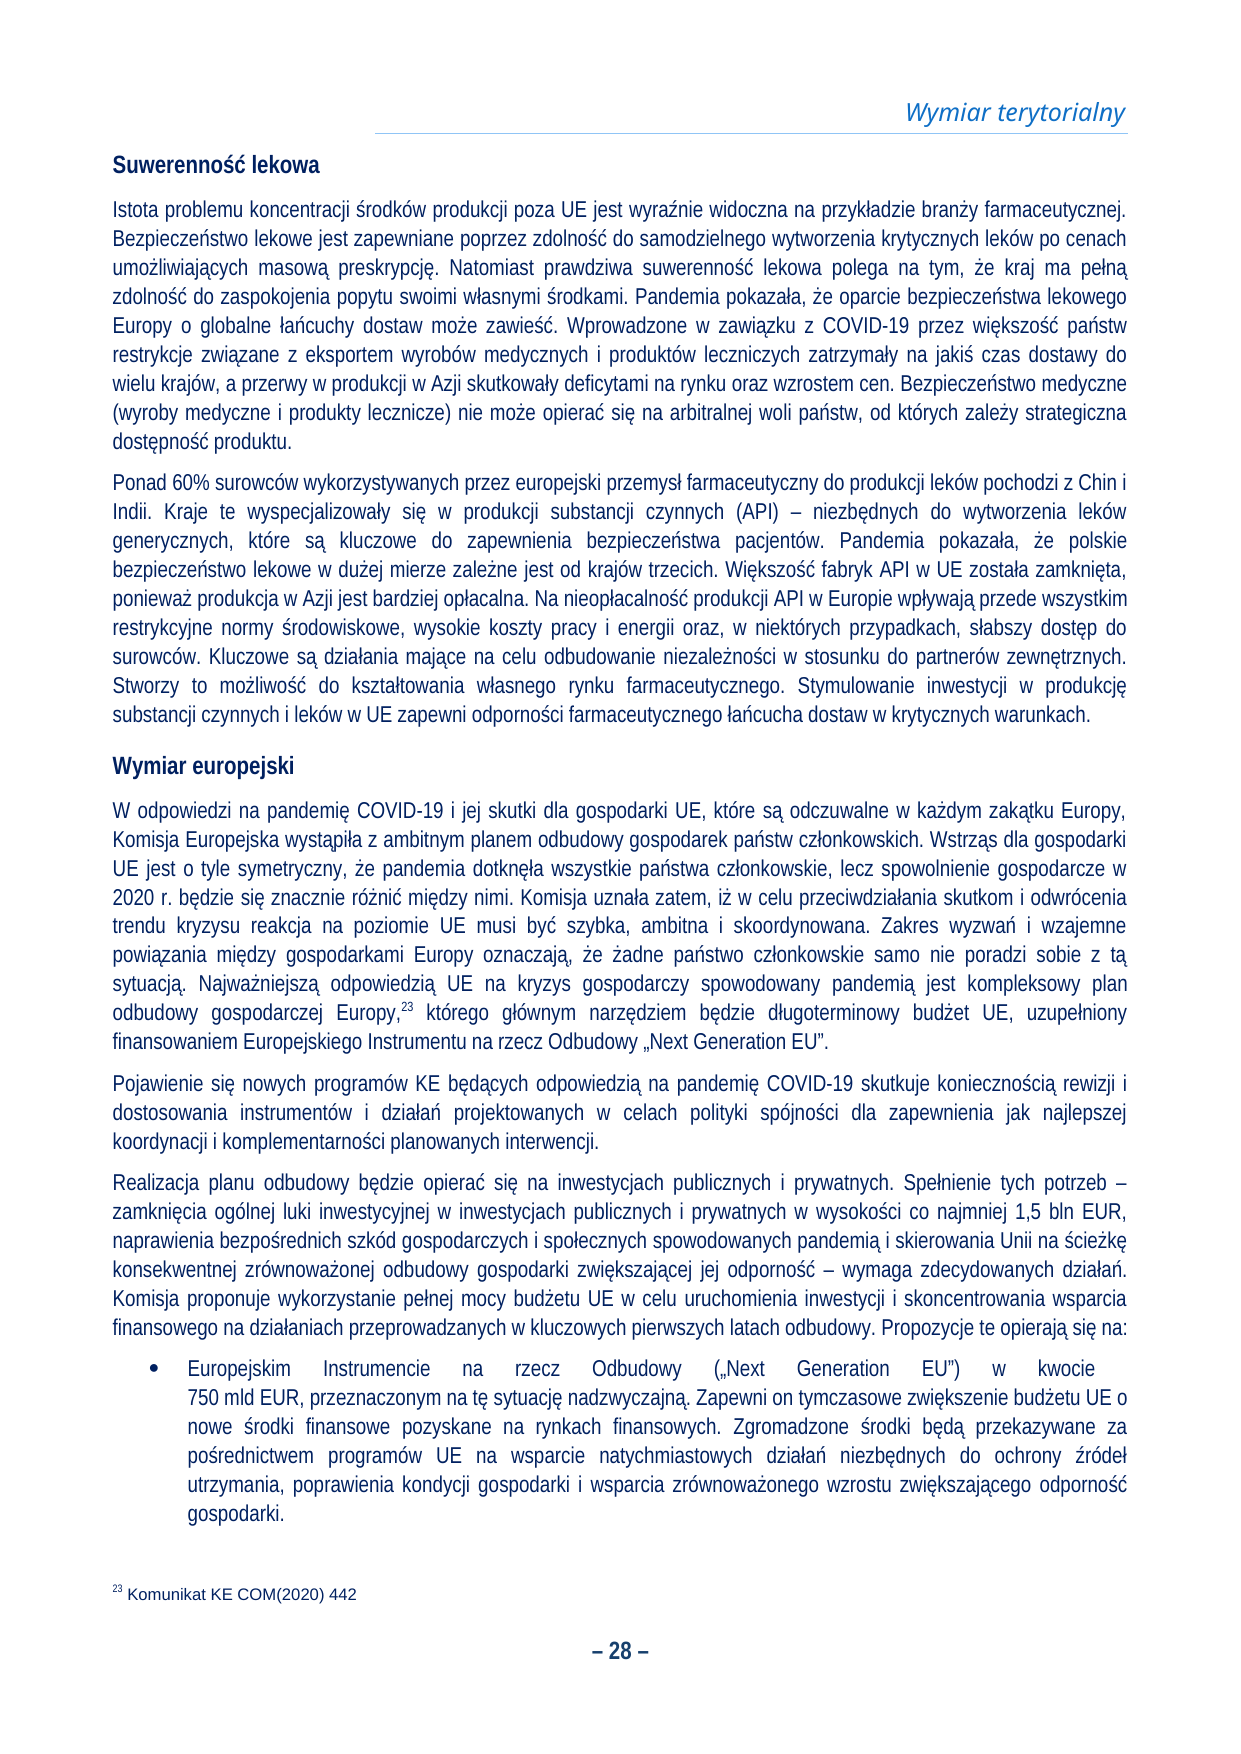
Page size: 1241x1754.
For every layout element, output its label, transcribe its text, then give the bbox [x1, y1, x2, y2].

subtitle Suwerenność lekowa [112, 150, 1128, 179]
text W odpowiedzi na pandemię COVID-19 i jej skutki dla gospodarki UE, które są odczuwalne w każdym zakątku Europy, Komisja Europejska wystąpiła z ambitnym planem odbudowy gospodarek państw członkowskich. Wstrząs dla gospodarki UE jest o tyle symetryczny, że pandemia dotknęła wszystkie państwa członkowskie, lecz spowolnienie gospodarcze w 2020 r. będzie się znacznie różnić między nimi. Komisja uznała zatem, iż w celu przeciwdziałania skutkom i odwrócenia trendu kryzysu reakcja na poziomie UE musi być szybka, ambitna i skoordynowana. Zakres wyzwań i wzajemne powiązania między gospodarkami Europy oznaczają, że żadne państwo członkowskie samo nie poradzi sobie z tą sytuacją. Najważniejszą odpowiedzią UE na kryzys gospodarczy spowodowany pandemią jest kompleksowy plan odbudowy gospodarczej Europy, którego głównym narzędziem będzie długoterminowy budżet UE, uzupełniony finansowaniem Europejskiego Instrumentu na rzecz Odbudowy „Next Generation EU”. [112, 797, 1128, 1055]
text Realizacja planu odbudowy będzie opierać się na inwestycjach publicznych i prywatnych. Spełnienie tych potrzeb – zamknięcia ogólnej luki inwestycyjnej w inwestycjach publicznych i prywatnych w wysokości co najmniej 1,5 bln EUR, naprawienia bezpośrednich szkód gospodarczych i społecznych spowodowanych pandemią i skierowania Unii na ścieżkę konsekwentnej zrównoważonej odbudowy gospodarki zwiększającej jej odporność – wymaga zdecydowanych działań. Komisja proponuje wykorzystanie pełnej mocy budżetu UE w celu uruchomienia inwestycji i skoncentrowania wsparcia finansowego na działaniach przeprowadzanych w kluczowych pierwszych latach odbudowy. Propozycje te opierają się na: [112, 1169, 1128, 1340]
text Pojawienie się nowych programów KE będących odpowiedzią na pandemię COVID-19 skutkuje koniecznością rewizji i dostosowania instrumentów i działań projektowanych w celach polityki spójności dla zapewnienia jak najlepszej koordynacji i komplementarności planowanych interwencji. [112, 1070, 1128, 1154]
subtitle Wymiar europejski [112, 751, 1128, 779]
list Europejskim Instrumencie na rzecz Odbudowy („Next Generation EU”) w kwocie 750 mld EUR, przeznaczonym na tę sytuację nadzwyczajną. Zapewni on tymczasowe zwiększenie budżetu UE o nowe środki finansowe pozyskane na rynkach finansowych. Zgromadzone środki będą przekazywane za pośrednictwem programów UE na wsparcie natychmiastowych działań niezbędnych do ochrony źródeł utrzymania, poprawienia kondycji gospodarki i wsparcia zrównoważonego wzrostu zwiększającego odporność gospodarki. [150, 1355, 1128, 1527]
text Ponad 60% surowców wykorzystywanych przez europejski przemysł farmaceutyczny do produkcji leków pochodzi z Chin i Indii. Kraje te wyspecjalizowały się w produkcji substancji czynnych (API) – niezbędnych do wytworzenia leków generycznych, które są kluczowe do zapewnienia bezpieczeństwa pacjentów. Pandemia pokazała, że polskie bezpieczeństwo lekowe w dużej mierze zależne jest od krajów trzecich. Większość fabryk API w UE została zamknięta, ponieważ produkcja w Azji jest bardziej opłacalna. Na nieopłacalność produkcji API w Europie wpływają przede wszystkim restrykcyjne normy środowiskowe, wysokie koszty pracy i energii oraz, w niektórych przypadkach, słabszy dostęp do surowców. Kluczowe są działania mające na celu odbudowanie niezależności w stosunku do partnerów zewnętrznych. Stworzy to możliwość do kształtowania własnego rynku farmaceutycznego. Stymulowanie inwestycji w produkcję substancji czynnych i leków w UE zapewni odporności farmaceutycznego łańcucha dostaw w krytycznych warunkach. [112, 469, 1128, 727]
text Istota problemu koncentracji środków produkcji poza UE jest wyraźnie widoczna na przykładzie branży farmaceutycznej. Bezpieczeństwo lekowe jest zapewniane poprzez zdolność do samodzielnego wytworzenia krytycznych leków po cenach umożliwiających masową preskrypcję. Natomiast prawdziwa suwerenność lekowa polega na tym, że kraj ma pełną zdolność do zaspokojenia popytu swoimi własnymi środkami. Pandemia pokazała, że oparcie bezpieczeństwa lekowego Europy o globalne łańcuchy dostaw może zawieść. Wprowadzone w zawiązku z COVID-19 przez większość państw restrykcje związane z eksportem wyrobów medycznych i produktów leczniczych zatrzymały na jakiś czas dostawy do wielu krajów, a przerwy w produkcji w Azji skutkowały deficytami na rynku oraz wzrostem cen. Bezpieczeństwo medyczne (wyroby medyczne i produkty lecznicze) nie może opierać się na arbitralnej woli państw, od których zależy strategiczna dostępność produktu. [112, 196, 1128, 454]
